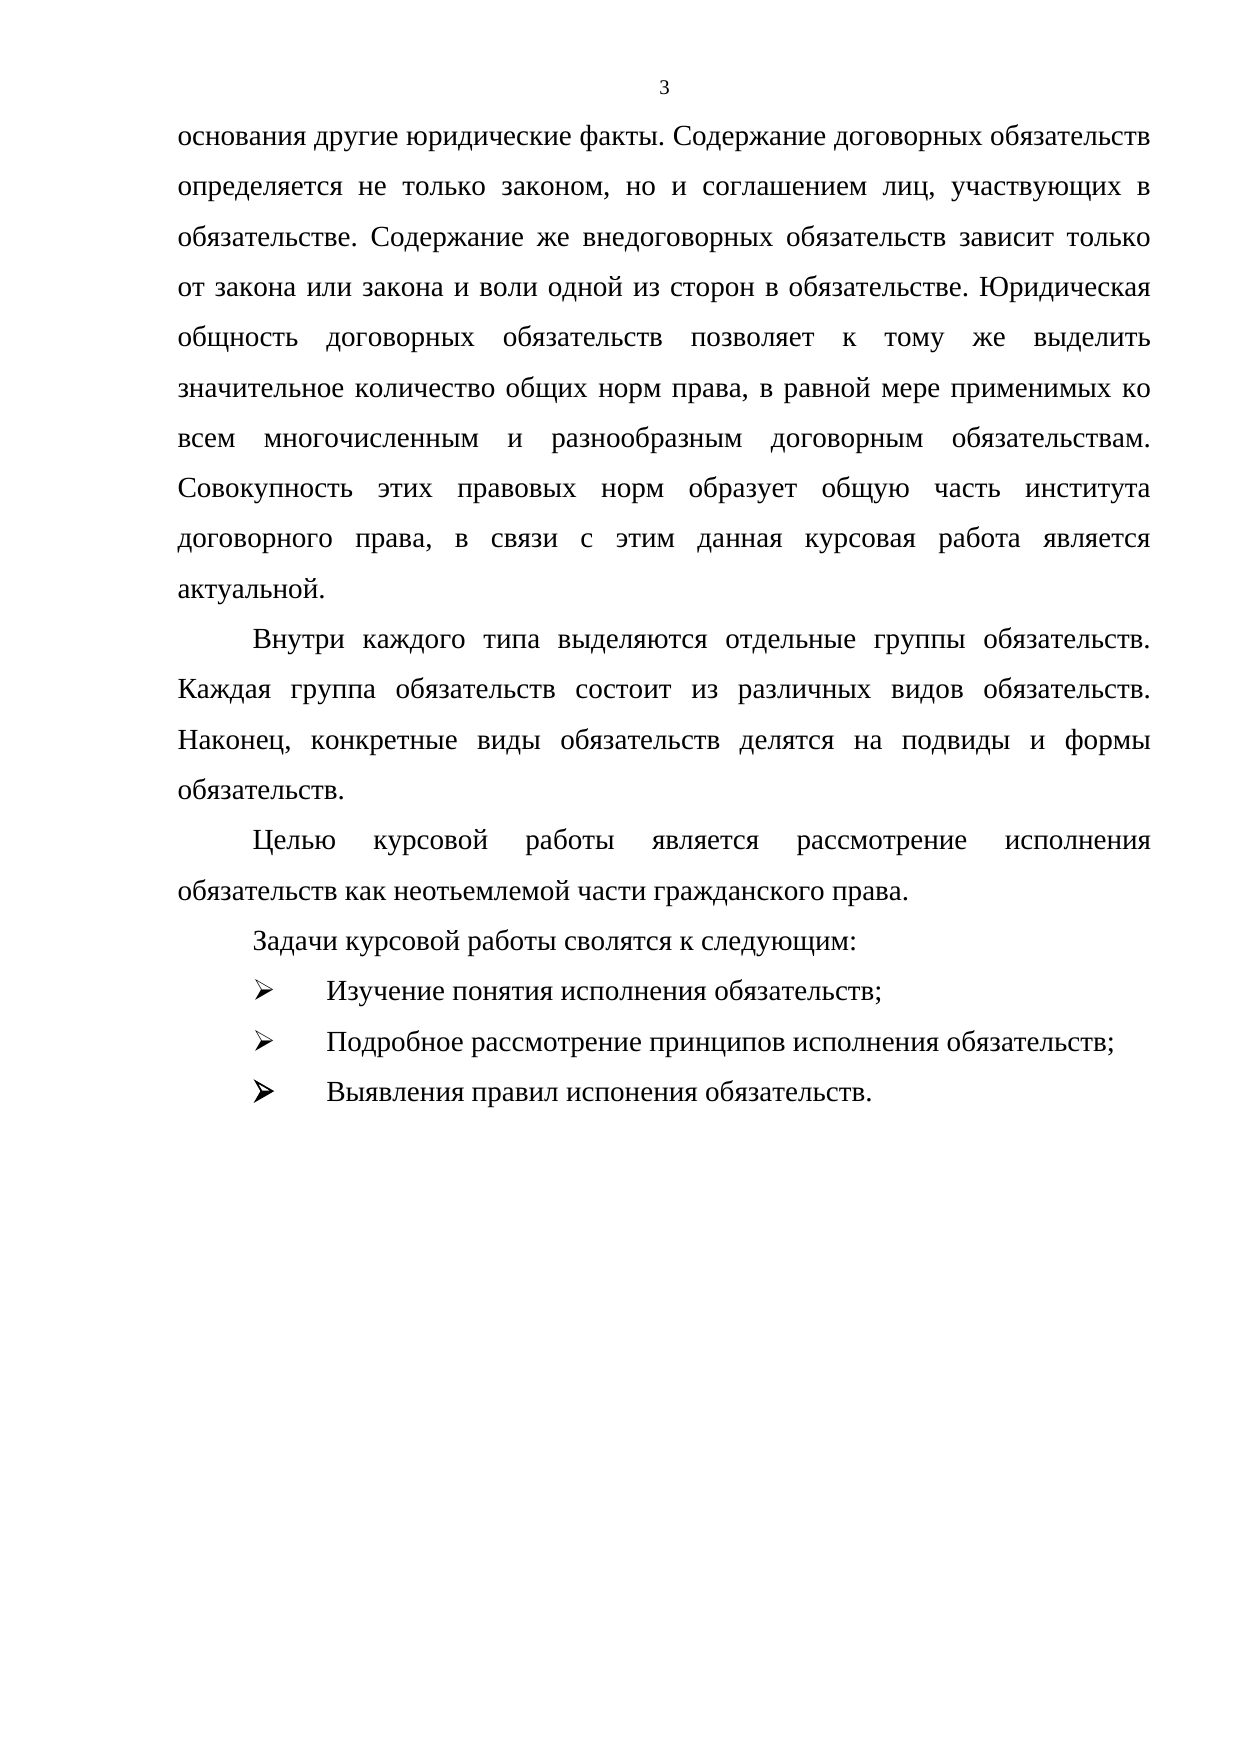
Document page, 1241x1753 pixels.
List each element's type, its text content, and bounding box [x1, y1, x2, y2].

text Целью курсовой работы является рассмотрение исполнения обязательств как неотьемлемой части гражданского права. [177, 822, 1152, 906]
text Внутри каждого типа выделяются отдельные группы обязательств. Каждая группа обязательств состоит из различных видов обязательств. Наконец, конкретные виды обязательств делятся на подвиды и формы обязательств. [177, 621, 1152, 806]
list Выявления правил испонения обязательств. [251, 1074, 1152, 1108]
list Изучение понятия исполнения обязательств; [177, 973, 1152, 1007]
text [177, 118, 1152, 604]
text Задачи курсовой работы сволятся к следующим: [177, 923, 1152, 957]
list Подробное рассмотрение принципов исполнения обязательств; [177, 1024, 1152, 1057]
